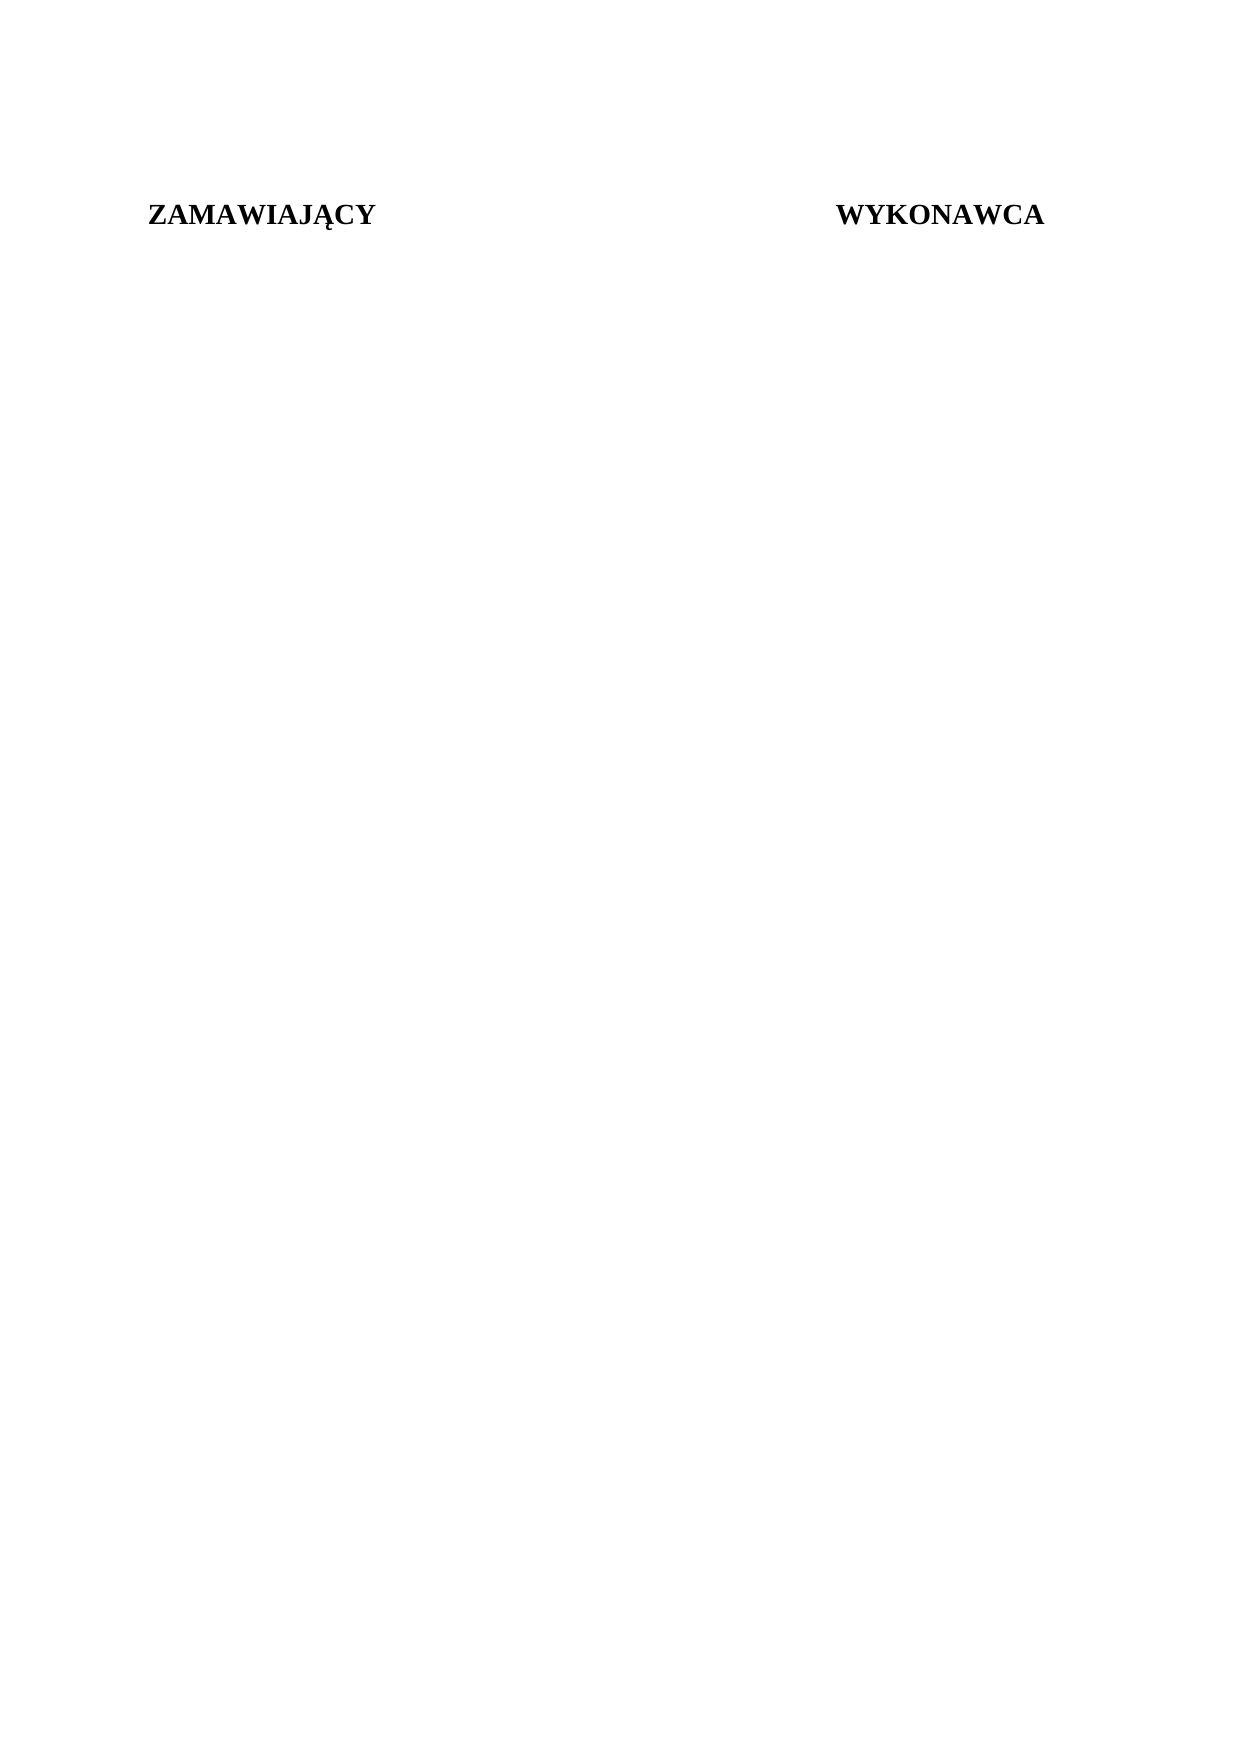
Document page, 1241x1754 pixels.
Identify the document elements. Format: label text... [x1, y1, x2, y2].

text ZAMAWIAJĄCY WYKONAWCA [148, 197, 1122, 230]
